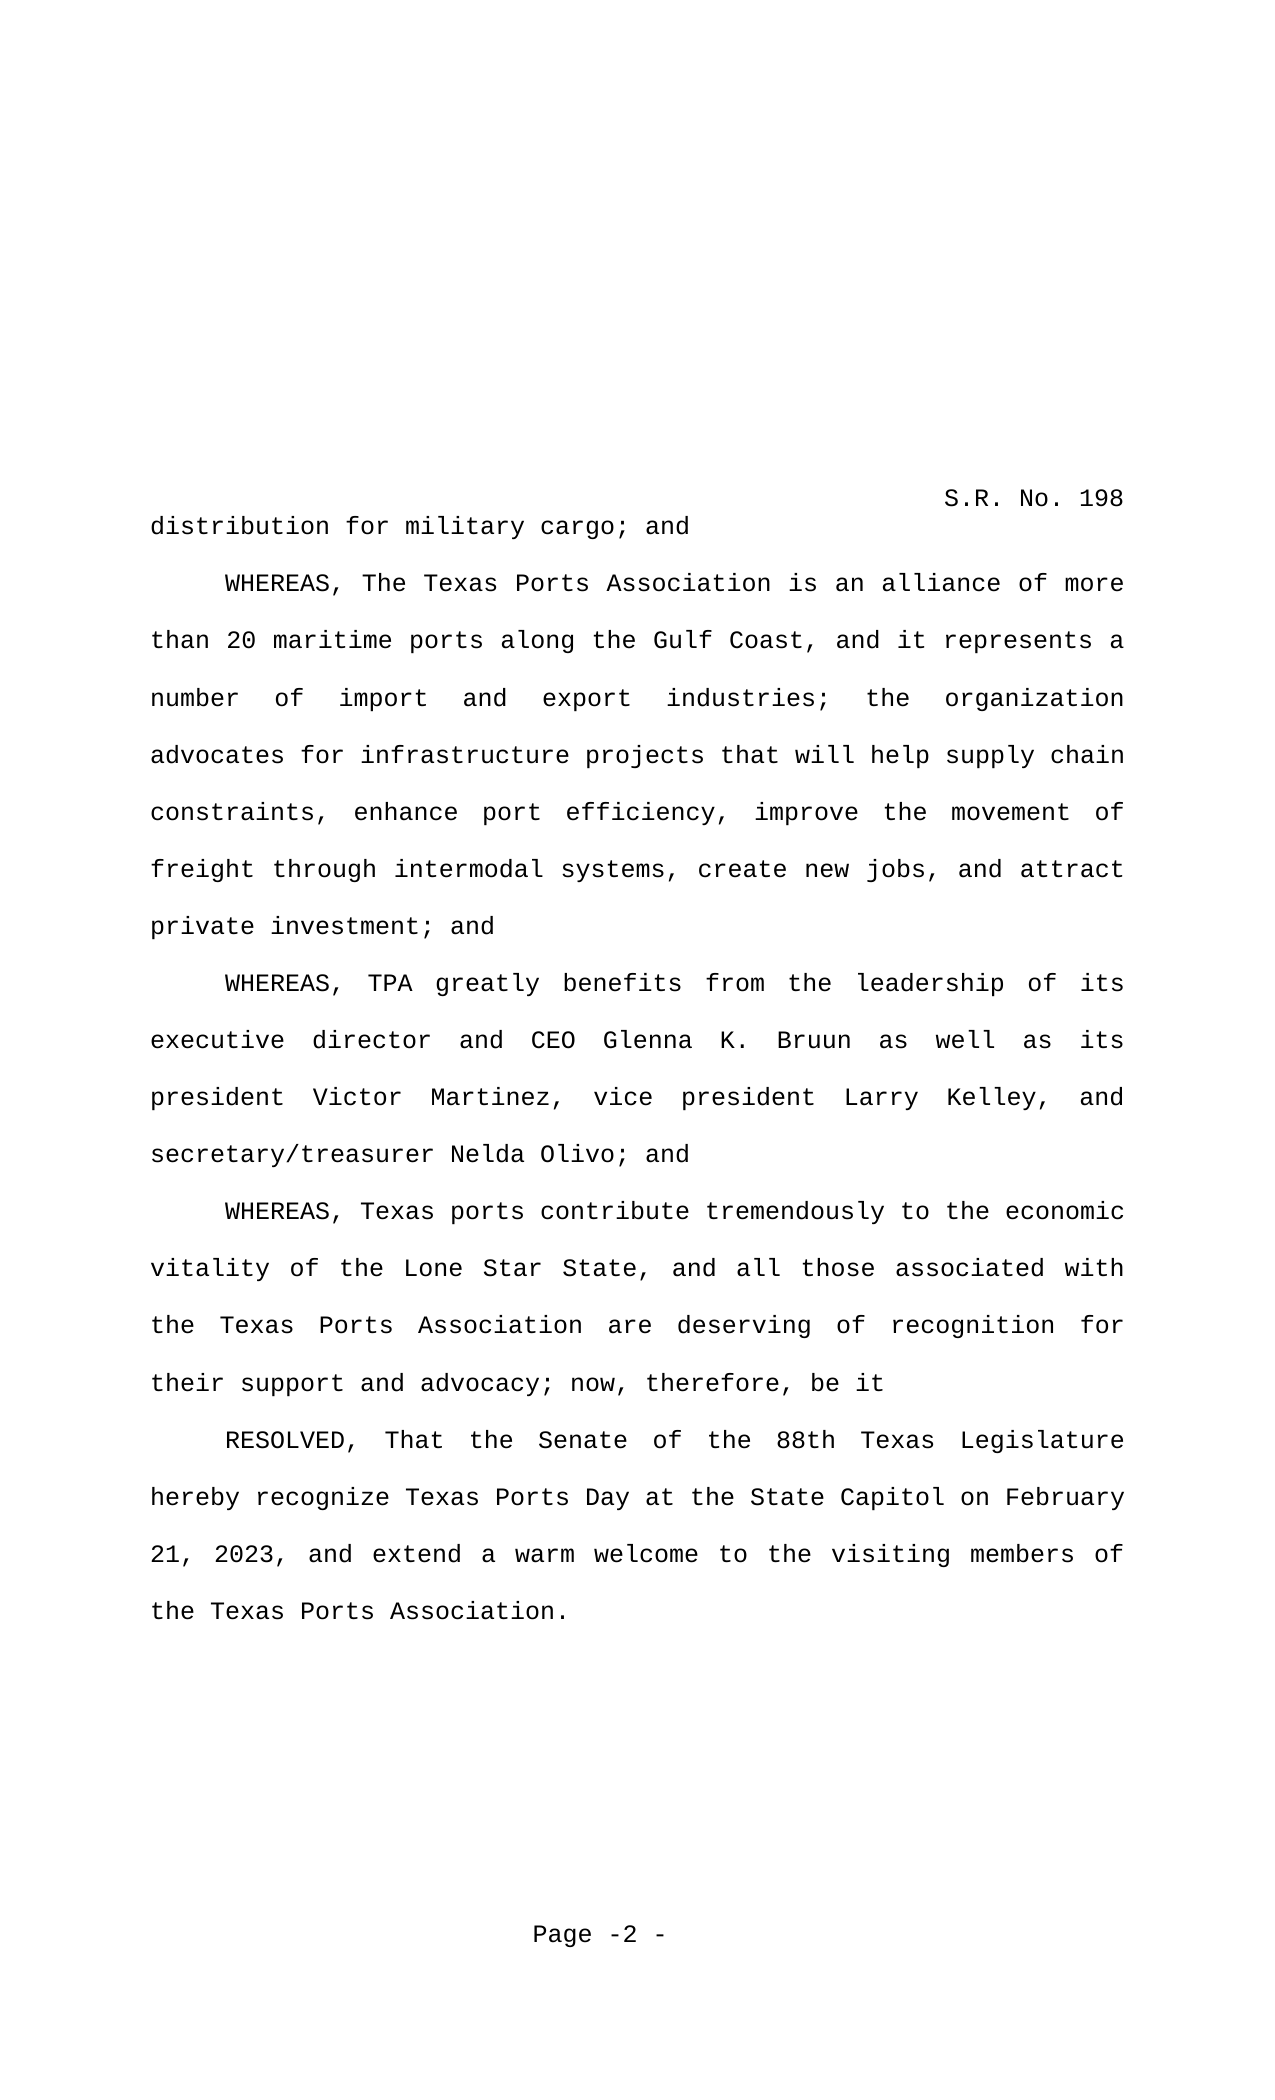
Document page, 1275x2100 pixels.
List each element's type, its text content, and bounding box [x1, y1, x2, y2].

text RESOLVED, That the Senate of the 88th Texas Legislature hereby recognize Texas Ports Day at the State Capitol on February 21, 2023, and extend a warm welcome to the visiting members of the Texas Ports Association. [150, 1427, 1125, 1627]
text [150, 514, 1125, 542]
text WHEREAS, TPA greatly benefits from the leadership of its executive director and CEO Glenna K. Bruun as well as its president Victor Martinez, vice president Larry Kelley, and secretary/treasurer Nelda Olivo; and [150, 970, 1125, 1170]
text WHEREAS, The Texas Ports Association is an alliance of more than 20 maritime ports along the Gulf Coast, and it represents a number of import and export industries; the organization advocates for infrastructure projects that will help supply chain constraints, enhance port efficiency, improve the movement of freight through intermodal systems, create new jobs, and attract private investment; and [150, 571, 1125, 942]
text WHEREAS, Texas ports contribute tremendously to the economic vitality of the Lone Star State, and all those associated with the Texas Ports Association are deserving of recognition for their support and advocacy; now, therefore, be it [150, 1199, 1125, 1398]
